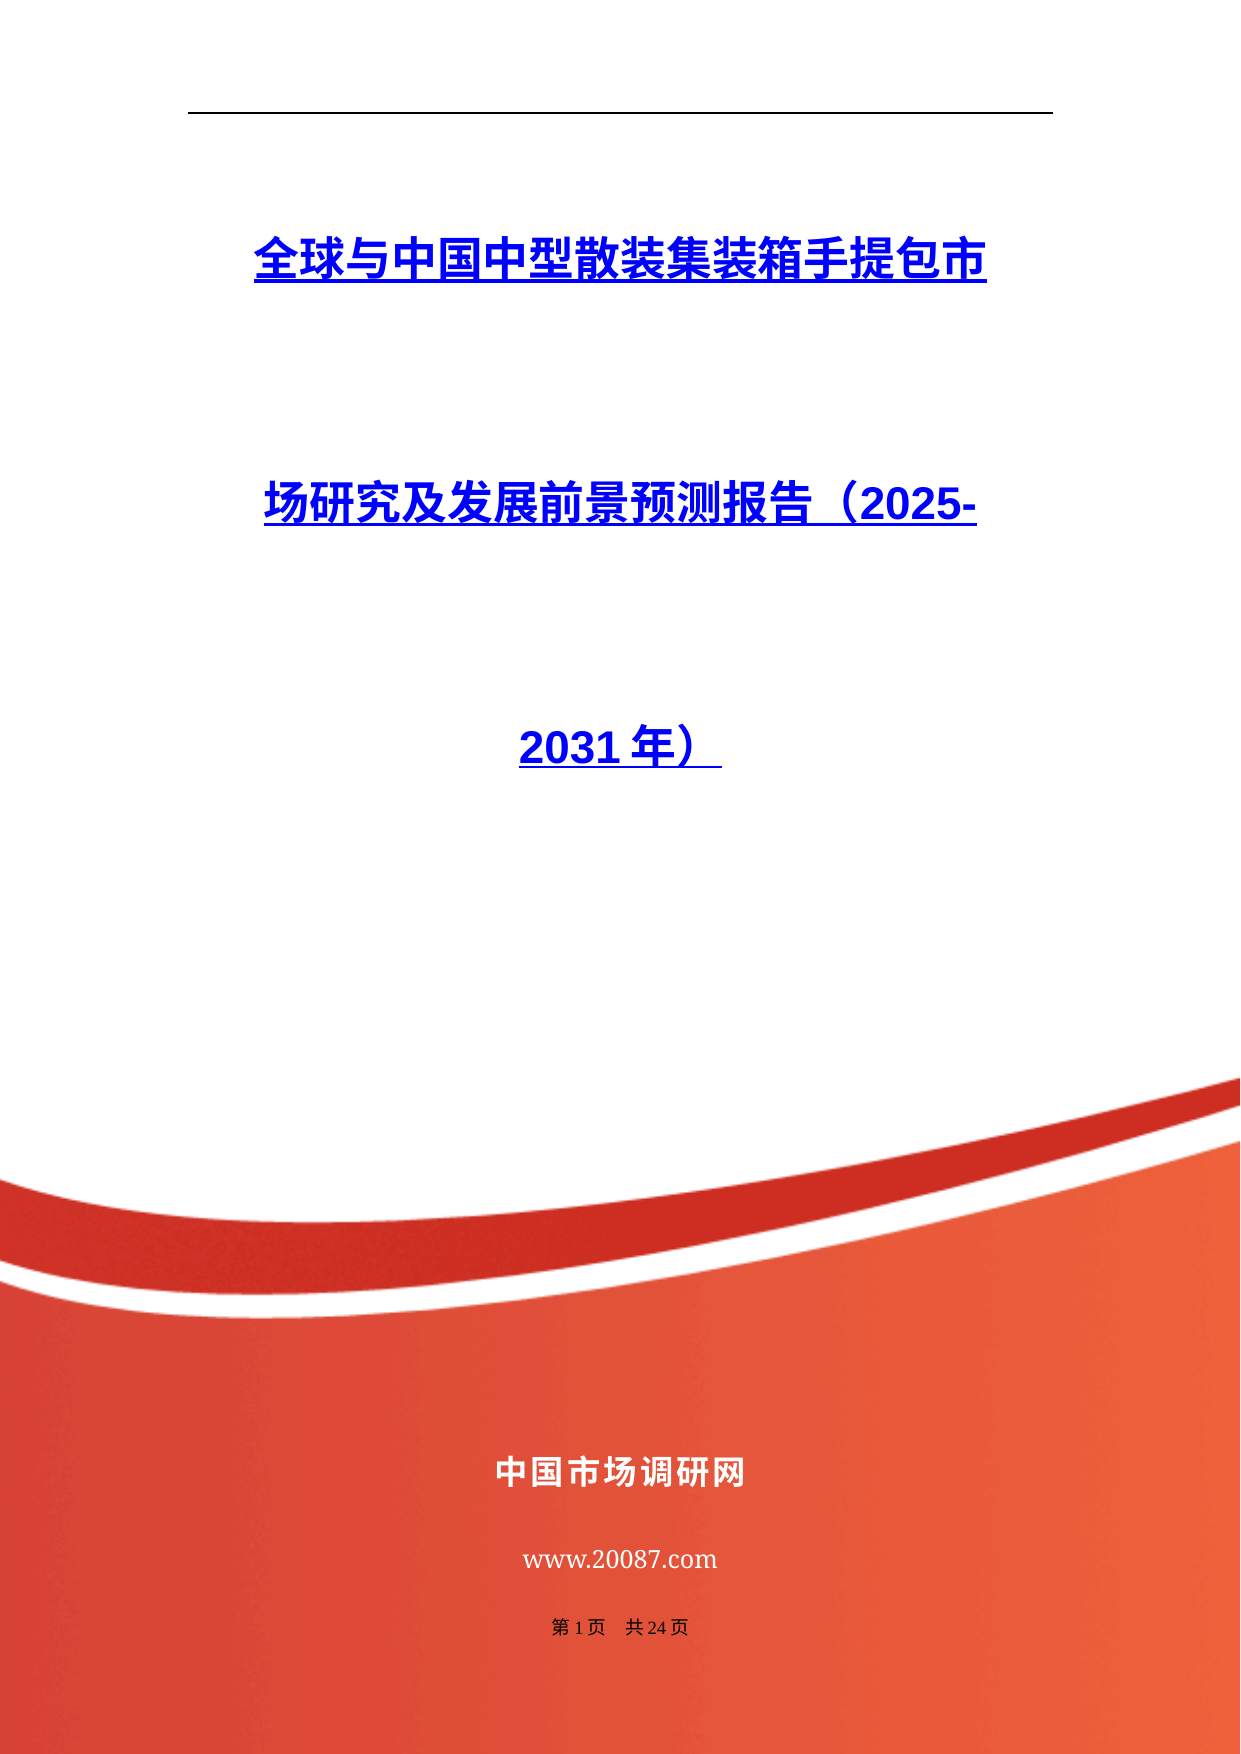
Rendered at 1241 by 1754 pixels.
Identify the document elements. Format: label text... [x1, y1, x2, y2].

picture [0, 1006, 1241, 1754]
text www.20087.com [187, 1526, 1053, 1591]
table_header 全球与中国中型散装集装箱手提包市场研究及发展前景预测报告（2025-2031年） [188, 207, 1053, 871]
subtitle 中国市场调研网 [187, 1437, 1053, 1502]
